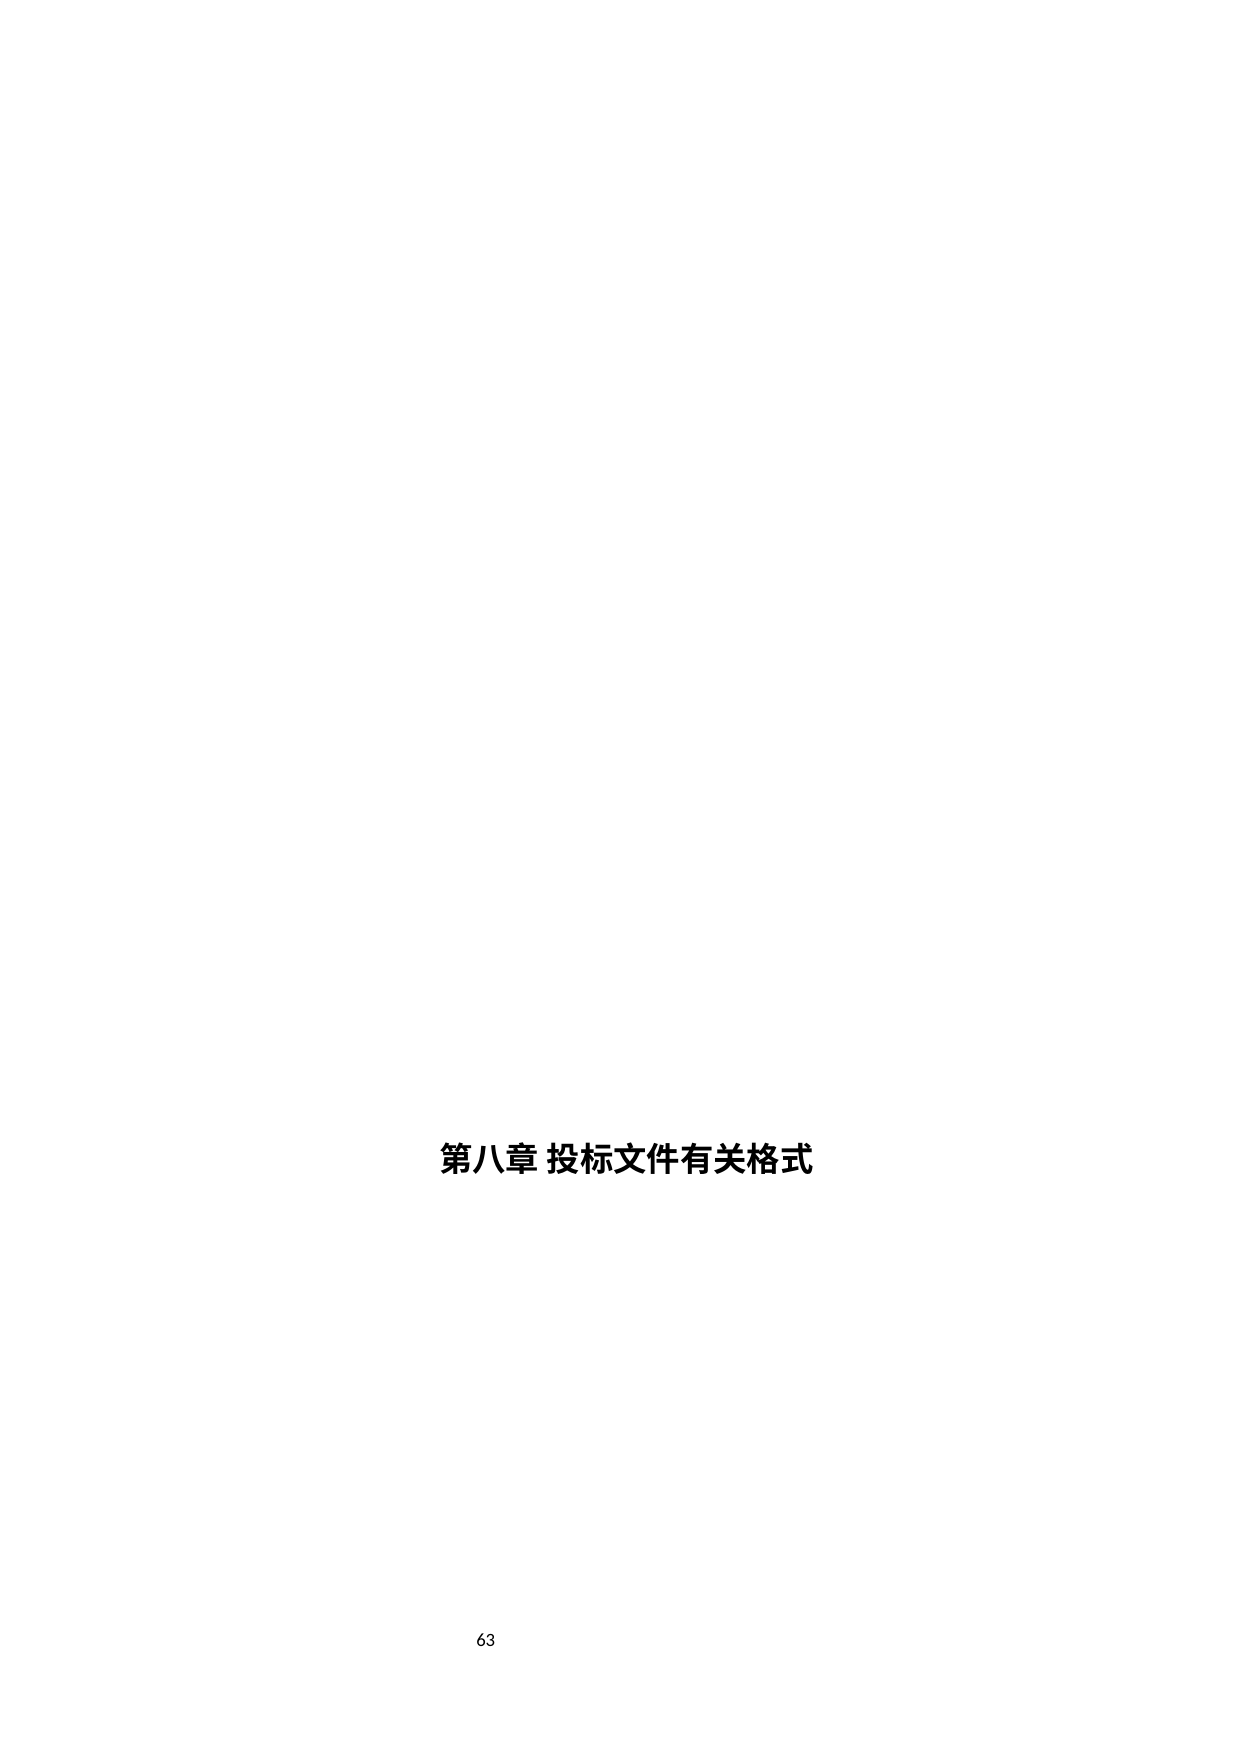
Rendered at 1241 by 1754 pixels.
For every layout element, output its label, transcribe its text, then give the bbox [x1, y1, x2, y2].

text 第八章 投标文件有关格式 [165, 1125, 1087, 1190]
